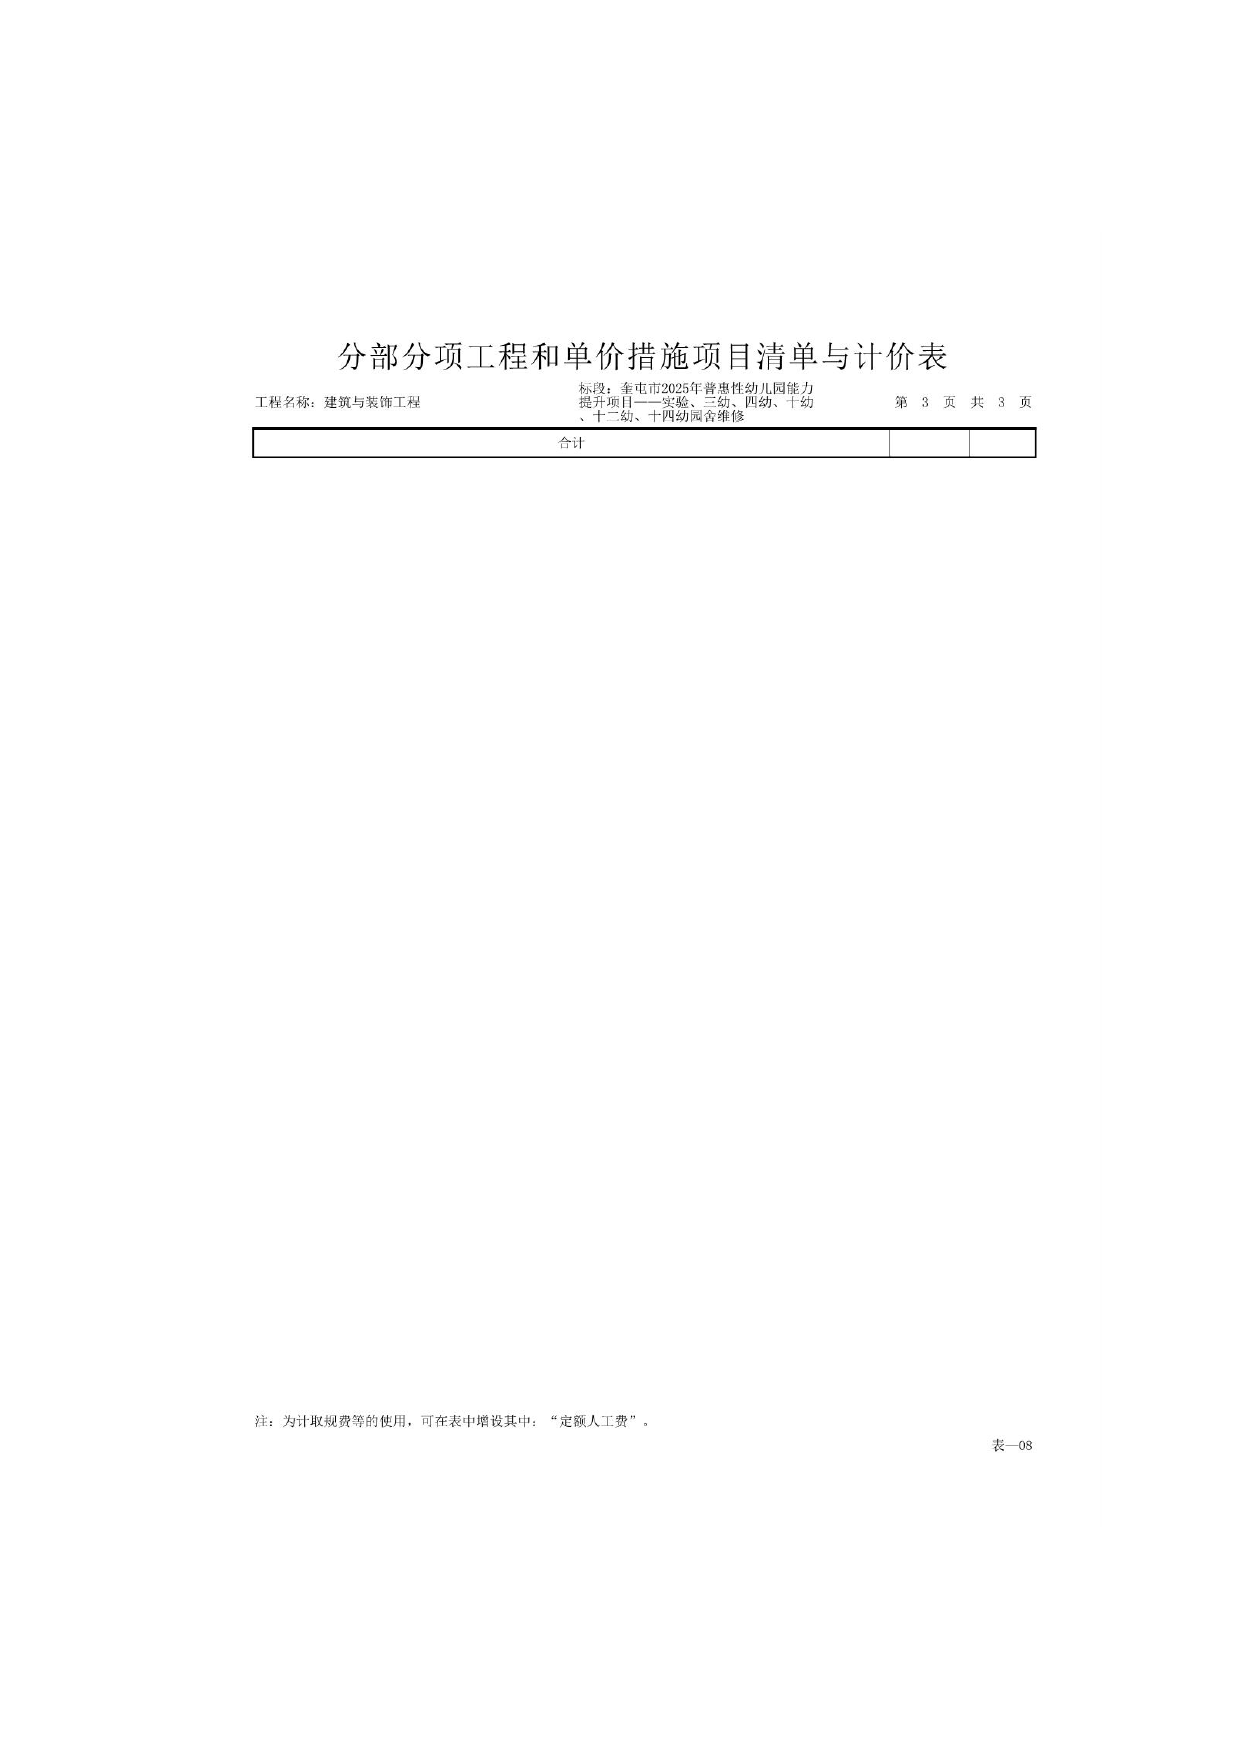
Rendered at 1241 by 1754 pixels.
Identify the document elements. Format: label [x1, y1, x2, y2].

picture [186, 232, 1107, 1533]
